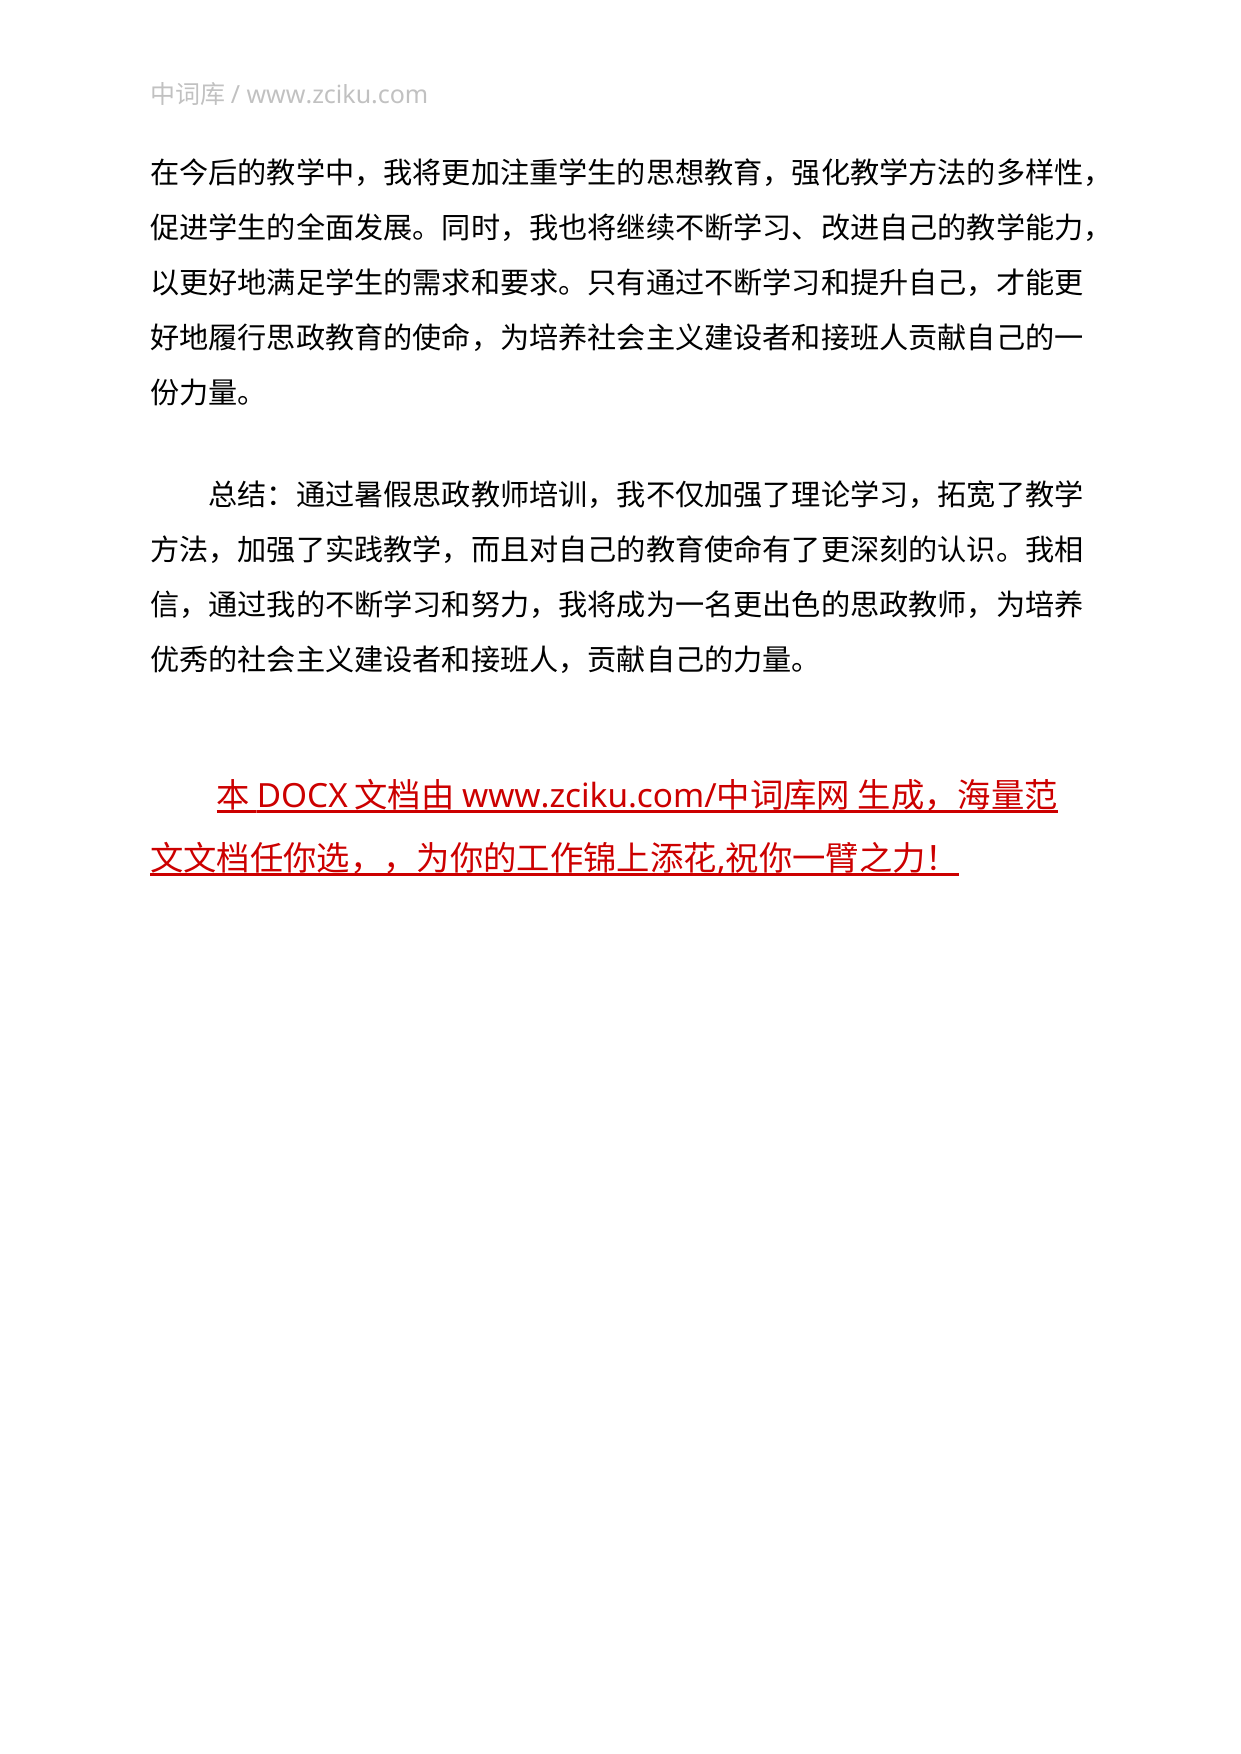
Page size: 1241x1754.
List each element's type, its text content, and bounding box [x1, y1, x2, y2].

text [150, 150, 1090, 412]
text 总结：通过暑假思政教师培训，我不仅加强了理论学习，拓宽了教学方法，加强了实践教学，而且对自己的教育使命有了更深刻的认识。我相信，通过我的不断学习和努力，我将成为一名更出色的思政教师，为培养优秀的社会主义建设者和接班人，贡献自己的力量。 [150, 471, 1090, 678]
text 本DOCX文档由 www.zciku.com/中词库网 生成，海量范文文档任你选，，为你的工作锦上添花,祝你一臂之力！ [150, 769, 1090, 880]
